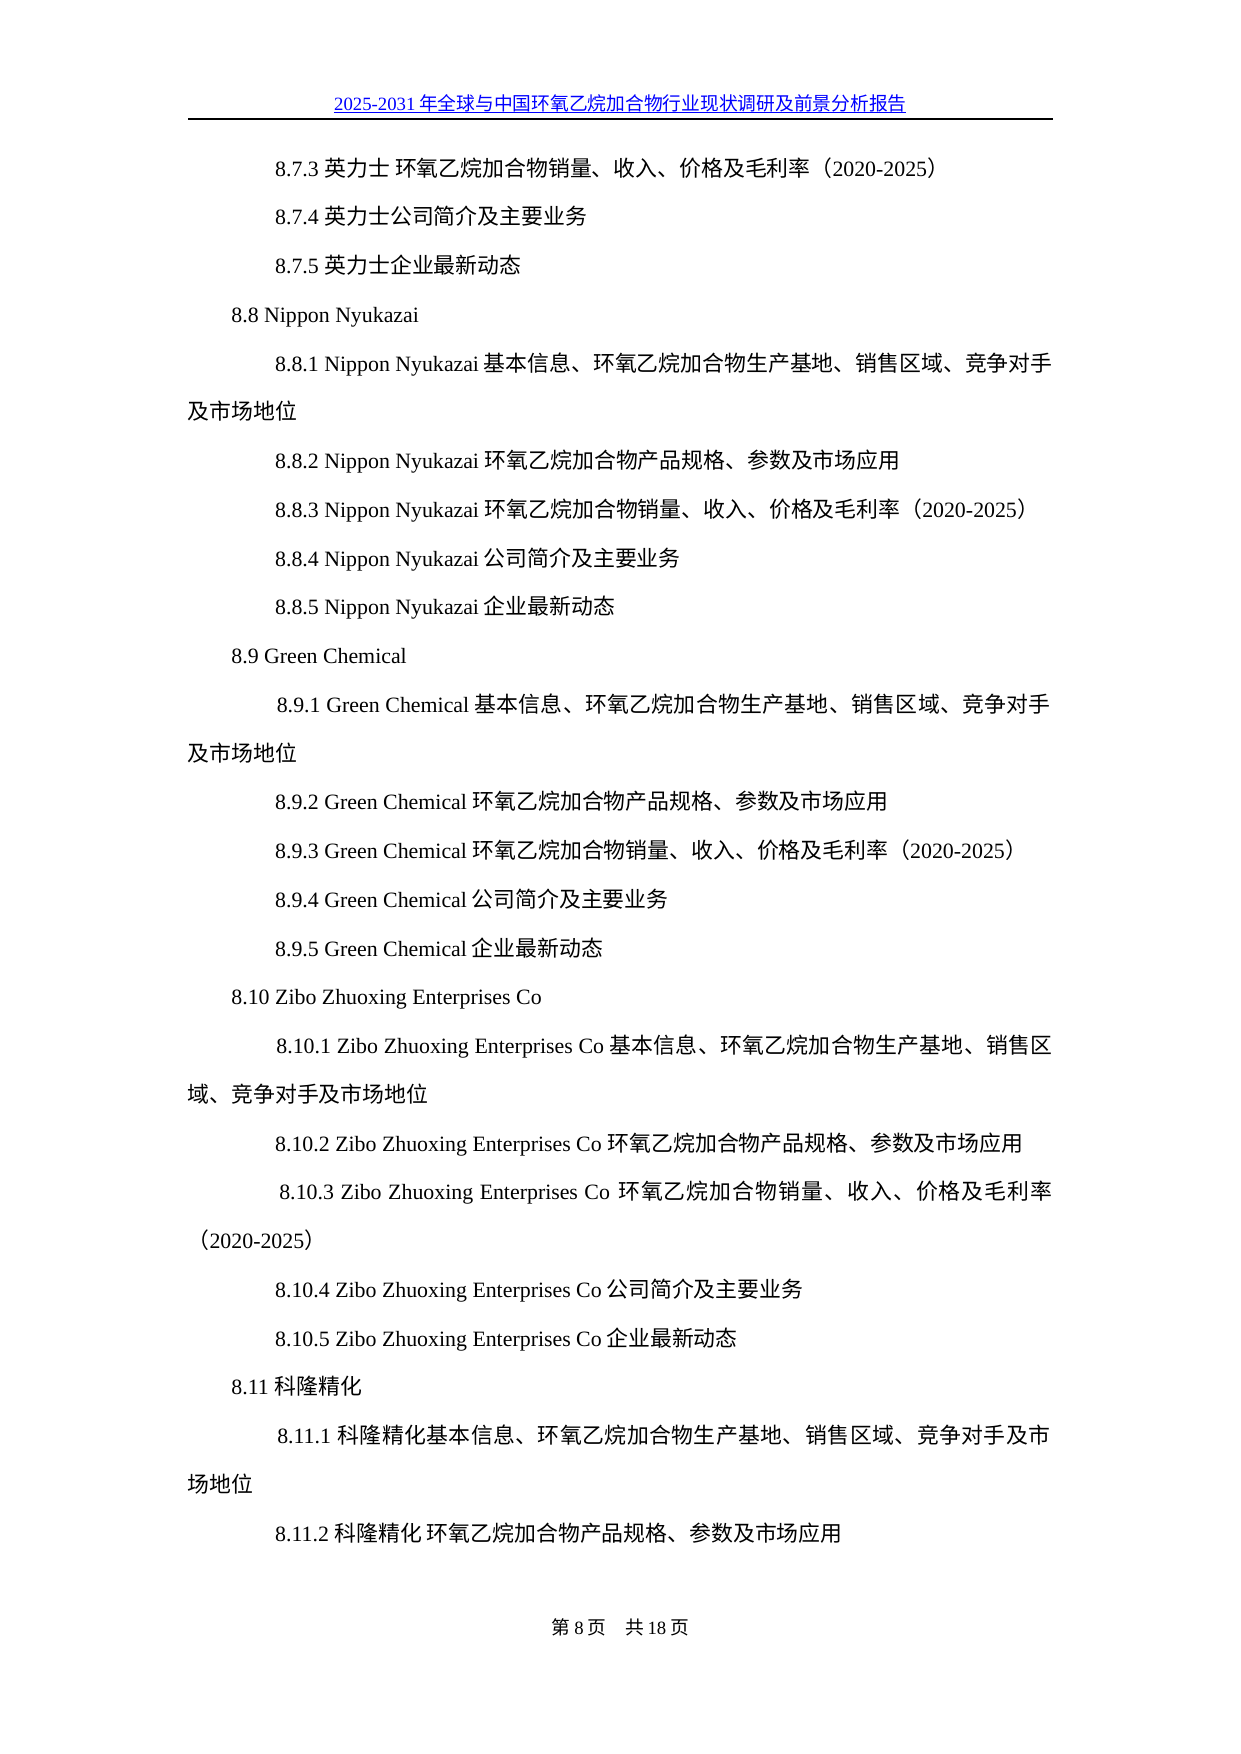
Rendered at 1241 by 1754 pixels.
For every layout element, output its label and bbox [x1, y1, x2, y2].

text [187, 150, 1053, 1548]
